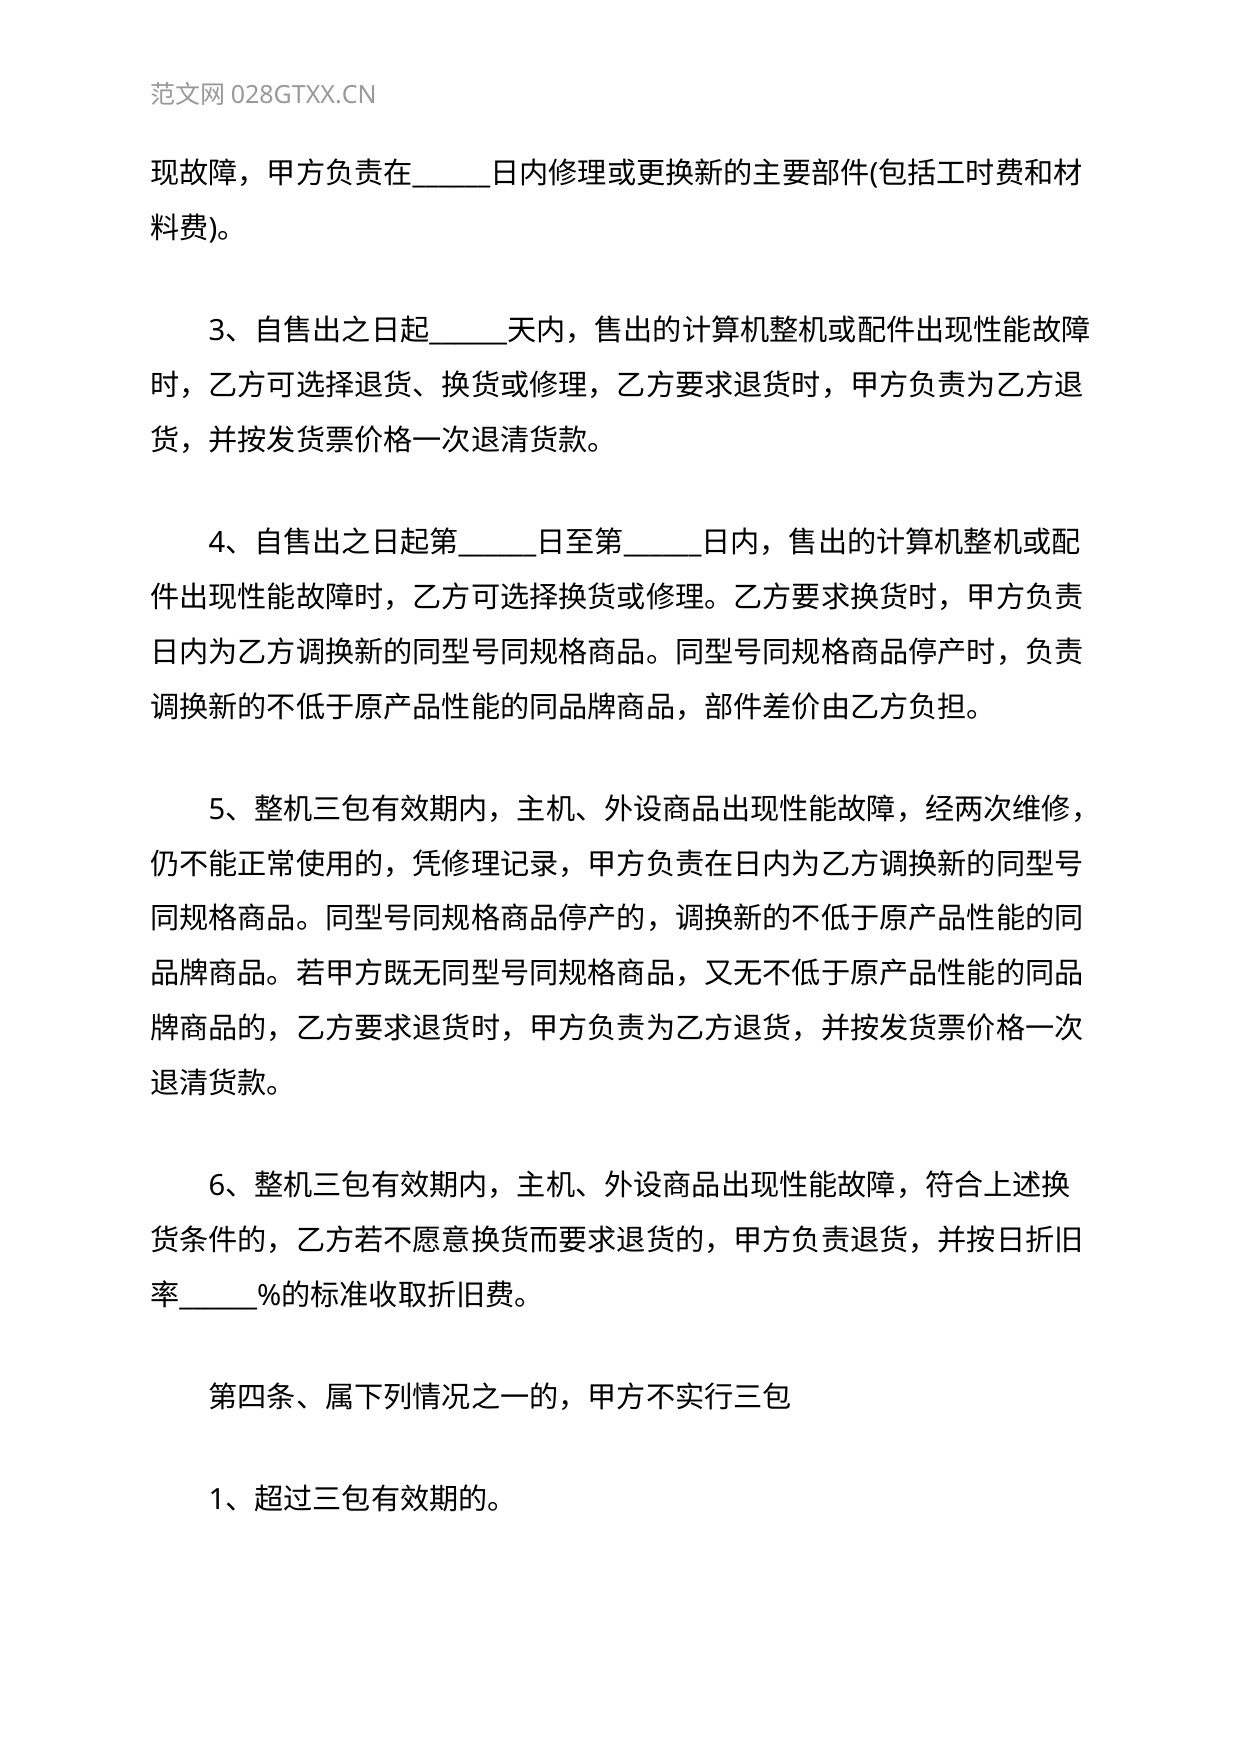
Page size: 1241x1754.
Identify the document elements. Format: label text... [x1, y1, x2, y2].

text 6、整机三包有效期内，主机、外设商品出现性能故障，符合上述换货条件的，乙方若不愿意换货而要求退货的，甲方负责退货，并按日折旧率______%的标准收取折旧费。 [150, 1162, 1090, 1314]
text 4、自售出之日起第______日至第______日内，售出的计算机整机或配件出现性能故障时，乙方可选择换货或修理。乙方要求换货时，甲方负责日内为乙方调换新的同型号同规格商品。同型号同规格商品停产时，负责调换新的不低于原产品性能的同品牌商品，部件差价由乙方负担。 [150, 519, 1090, 726]
text 第四条、属下列情况之一的，甲方不实行三包 [150, 1373, 1090, 1416]
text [150, 150, 1090, 247]
text 5、整机三包有效期内，主机、外设商品出现性能故障，经两次维修，仍不能正常使用的，凭修理记录，甲方负责在日内为乙方调换新的同型号同规格商品。同型号同规格商品停产的，调换新的不低于原产品性能的同品牌商品。若甲方既无同型号同规格商品，又无不低于原产品性能的同品牌商品的，乙方要求退货时，甲方负责为乙方退货，并按发货票价格一次退清货款。 [150, 785, 1090, 1102]
text 1、超过三包有效期的。 [150, 1475, 1090, 1518]
text 3、自售出之日起______天内，售出的计算机整机或配件出现性能故障时，乙方可选择退货、换货或修理，乙方要求退货时，甲方负责为乙方退货，并按发货票价格一次退清货款。 [150, 307, 1090, 459]
